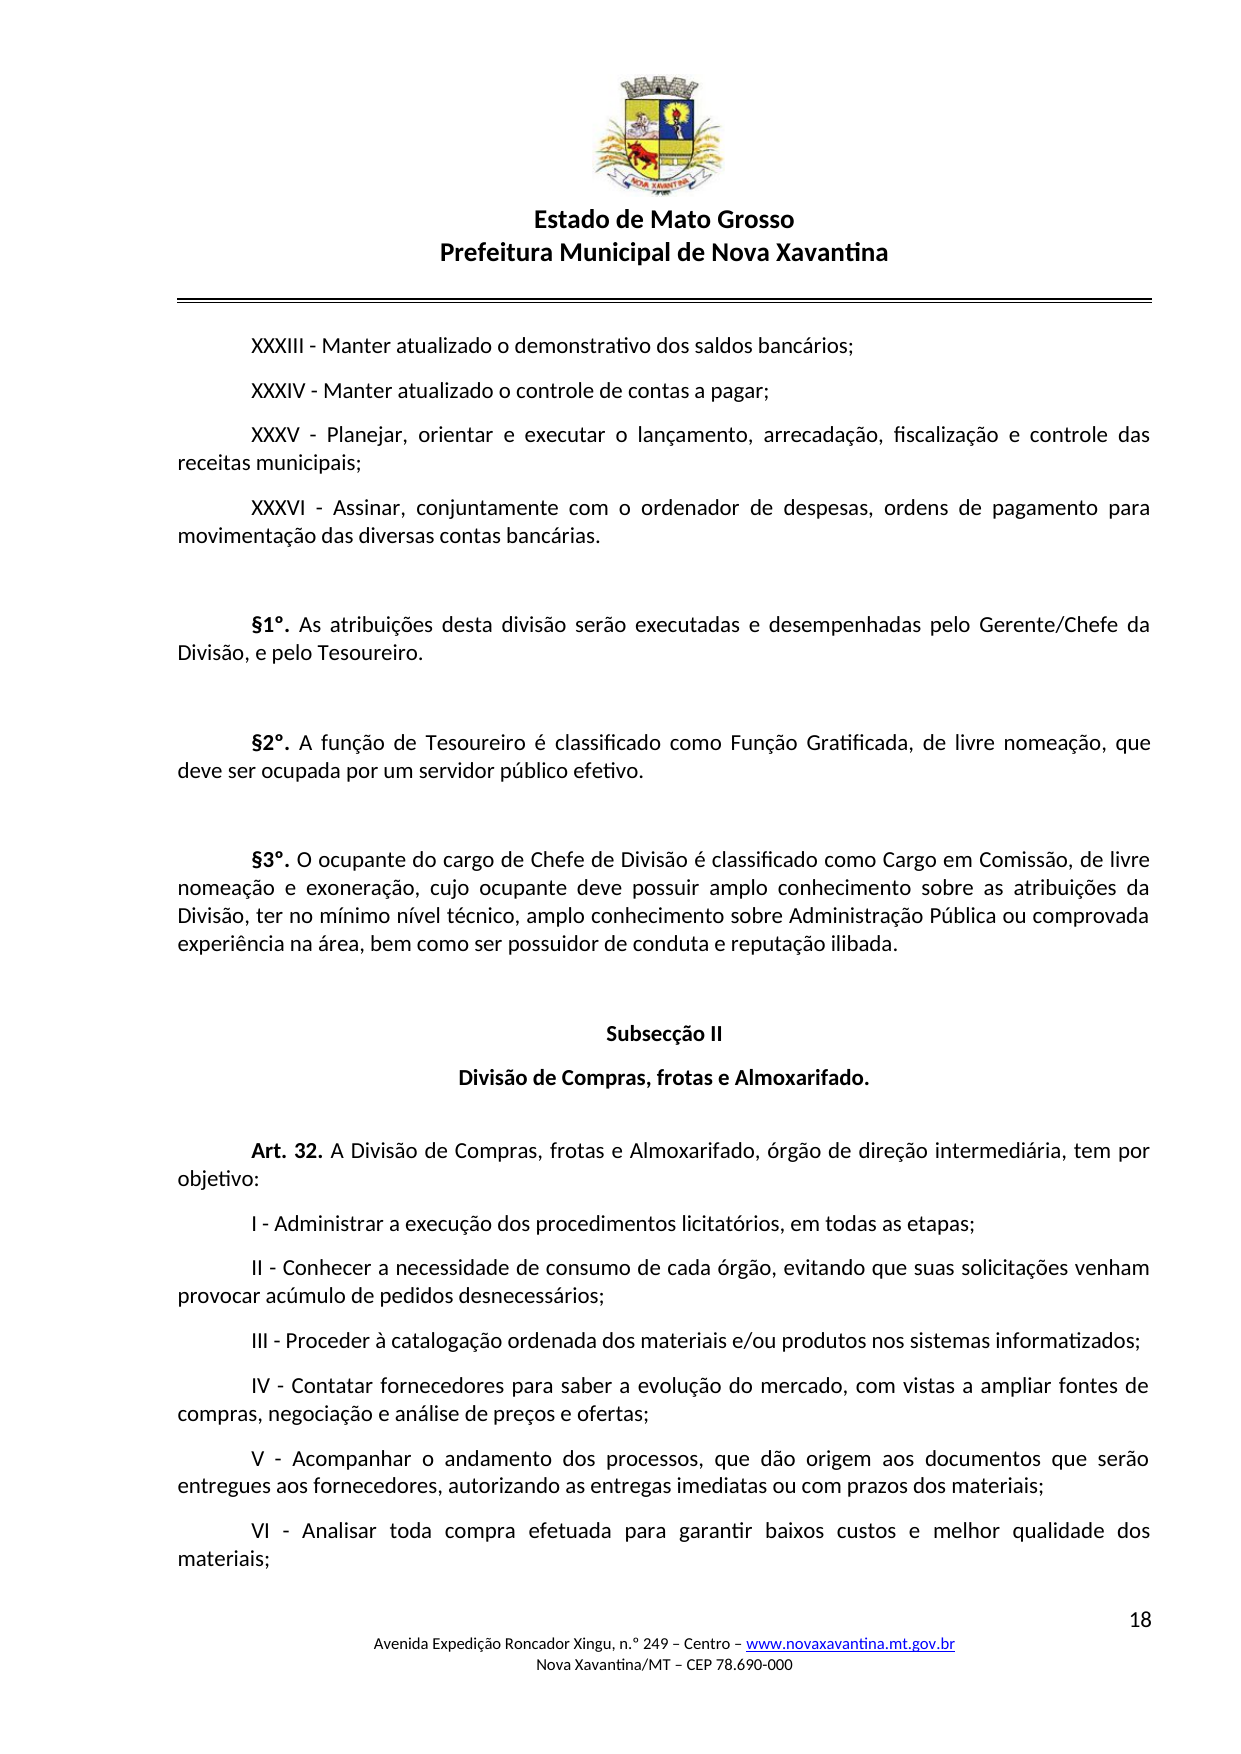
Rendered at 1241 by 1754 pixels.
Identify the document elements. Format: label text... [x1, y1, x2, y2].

text XXXIV - Manter atualizado o controle de contas a pagar; [177, 376, 1152, 404]
text II - Conhecer a necessidade de consumo de cada órgão, evitando que suas solicitações venham provocar acúmulo de pedidos desnecessários; [177, 1253, 1152, 1309]
text III - Proceder à catalogação ordenada dos materiais e/ou produtos nos sistemas informatizados; [177, 1326, 1152, 1354]
text XXXIII - Manter atualizado o demonstrativo dos saldos bancários; [177, 331, 1152, 359]
text XXXV - Planejar, orientar e executar o lançamento, arrecadação, fiscalização e controle das receitas municipais; [177, 420, 1152, 476]
text §1º. As atribuições desta divisão serão executadas e desempenhadas pelo Gerente/Chefe da Divisão, e pelo Tesoureiro. [177, 611, 1152, 667]
text §2º. A função de Tesoureiro é classificado como Função Gratificada, de livre nomeação, que deve ser ocupada por um servidor público efetivo. [177, 728, 1152, 784]
text Divisão de Compras, frotas e Almoxarifado. [177, 1063, 1152, 1091]
picture [592, 74, 725, 197]
text Art. 32. A Divisão de Compras, frotas e Almoxarifado, órgão de direção intermediária, tem por objetivo: [177, 1136, 1152, 1192]
text §3º. O ocupante do cargo de Chefe de Divisão é classificado como Cargo em Comissão, de livre nomeação e exoneração, cujo ocupante deve possuir amplo conhecimento sobre as atribuições da Divisão, ter no mínimo nível técnico, amplo conhecimento sobre Administração Pública ou comprovada experiência na área, bem como ser possuidor de conduta e reputação ilibada. [177, 845, 1152, 957]
text IV - Contatar fornecedores para saber a evolução do mercado, com vistas a ampliar fontes de compras, negociação e análise de preços e ofertas; [177, 1371, 1152, 1427]
text XXXVI - Assinar, conjuntamente com o ordenador de despesas, ordens de pagamento para movimentação das diversas contas bancárias. [177, 493, 1152, 549]
text I - Administrar a execução dos procedimentos licitatórios, em todas as etapas; [177, 1209, 1152, 1237]
text VI - Analisar toda compra efetuada para garantir baixos custos e melhor qualidade dos materiais; [177, 1516, 1152, 1572]
text Subsecção II [177, 1019, 1152, 1047]
text V - Acompanhar o andamento dos processos, que dão origem aos documentos que serão entregues aos fornecedores, autorizando as entregas imediatas ou com prazos dos materiais; [177, 1444, 1152, 1500]
